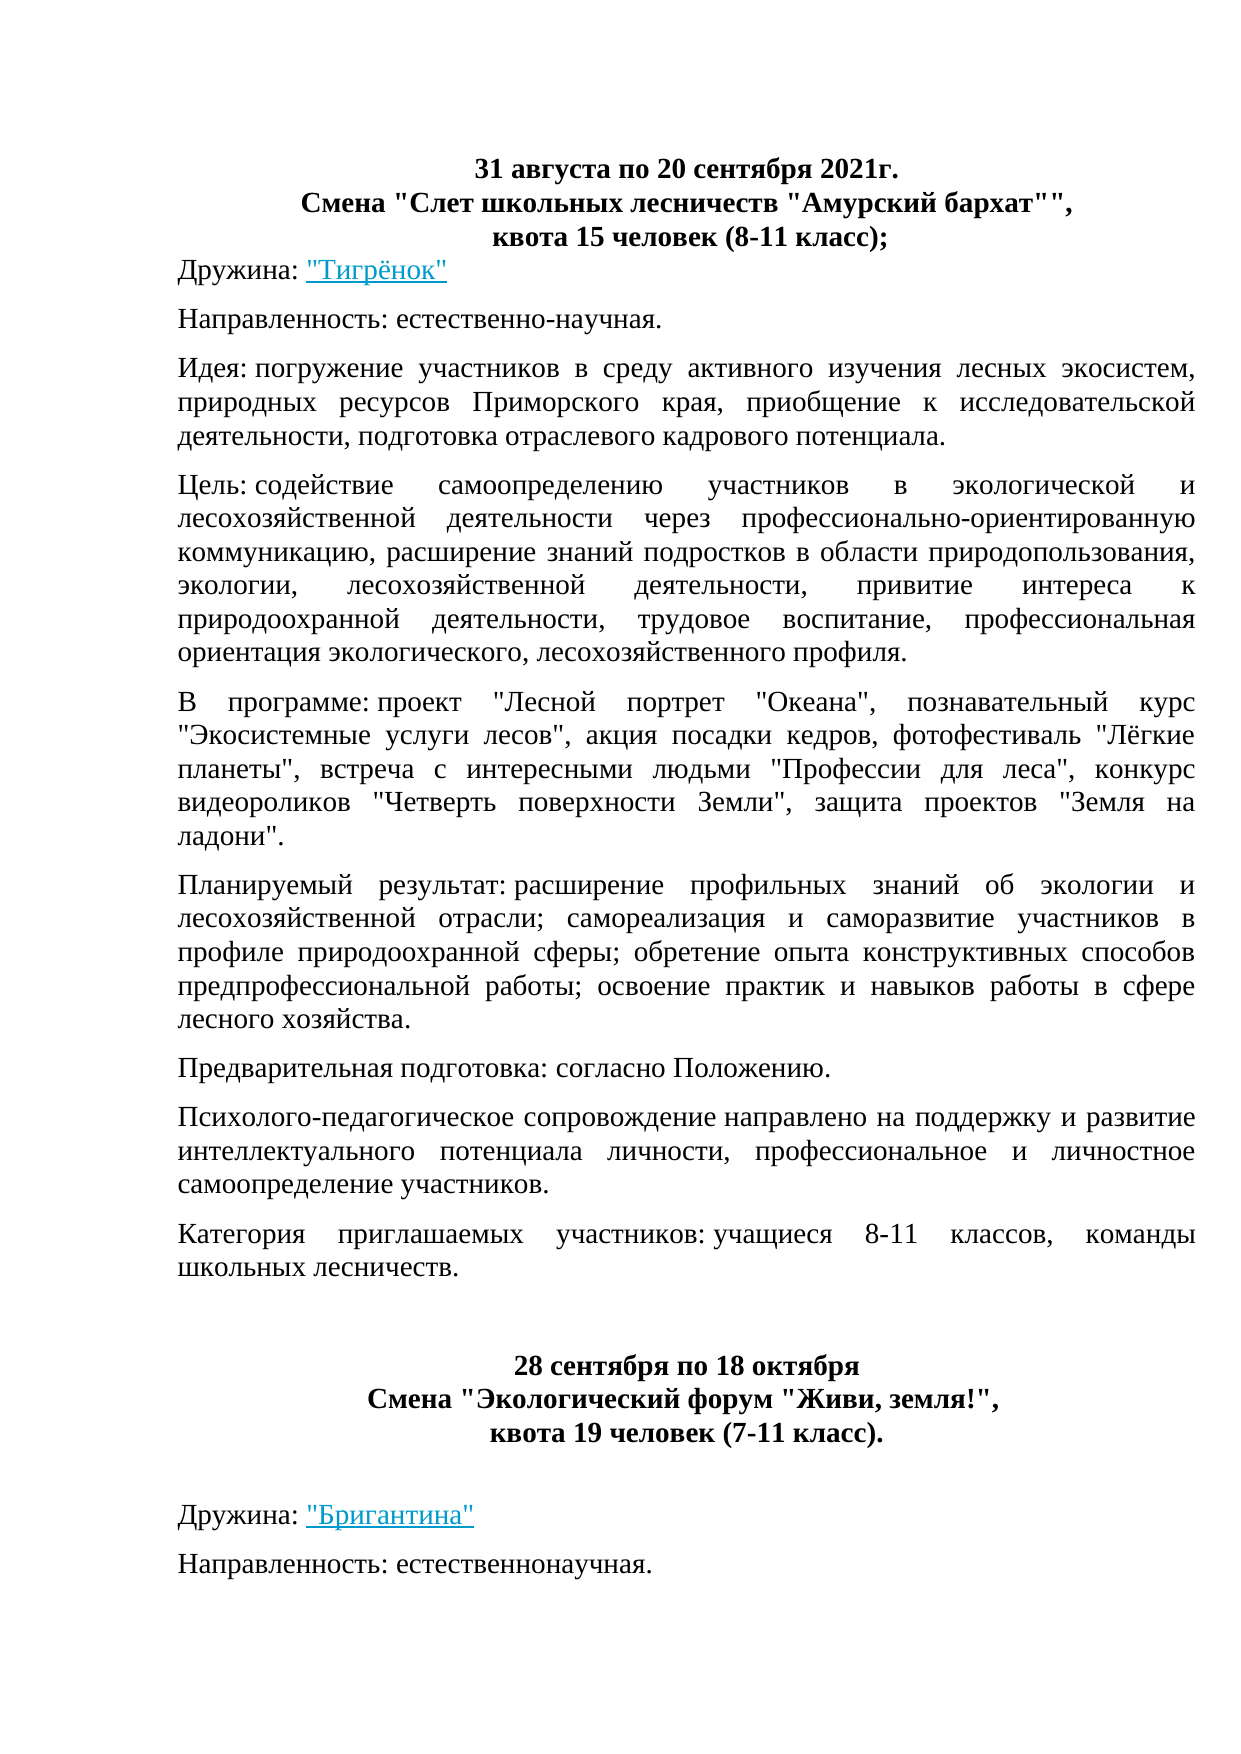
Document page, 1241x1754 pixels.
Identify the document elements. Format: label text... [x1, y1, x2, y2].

text Смена "Слет школьных лесничеств "Амурский бархат"", квота 15 человек (8-11 класс); [177, 185, 1196, 252]
text Дружина: "Бригантина" [177, 1497, 1196, 1531]
text Цель: содействие самоопределению участников в экологической и лесохозяйственной деятельности через профессионально-ориентированную коммуникацию, расширение знаний подростков в области природопользования, экологии, лесохозяйственной деятельности, привитие интереса к природоохранной деятельности, трудовое воспитание, профессиональная ориентация экологического, лесохозяйственного профиля. [177, 467, 1196, 668]
text Направленность: естественно-научная. [177, 301, 1196, 335]
text Психолого-педагогическое сопровождение направлено на поддержку и развитие интеллектуального потенциала личности, профессиональное и личностное самоопределение участников. [177, 1099, 1196, 1200]
text Планируемый результат: расширение профильных знаний об экологии и лесохозяйственной отрасли; самореализация и саморазвитие участников в профиле природоохранной сферы; обретение опыта конструктивных способов предпрофессиональной работы; освоение практик и навыков работы в сфере лесного хозяйства. [177, 867, 1196, 1035]
text 28 сентября по 18 октября [177, 1348, 1196, 1381]
text Категория приглашаемых участников: учащиеся 8-11 классов, команды школьных лесничеств. [177, 1216, 1196, 1283]
text Смена "Экологический форум "Живи, земля!", квота 19 человек (7-11 класс). [177, 1381, 1196, 1448]
text Направленность: естественнонаучная. [177, 1547, 1196, 1580]
text Идея: погружение участников в среду активного изучения лесных экосистем, природных ресурсов Приморского края, приобщение к исследовательской деятельности, подготовка отраслевого кадрового потенциала. [177, 351, 1196, 451]
text Предварительная подготовка: согласно Положению. [177, 1050, 1196, 1084]
text Дружина: "Тигрёнок" [177, 252, 1196, 286]
text 31 августа по 20 сентября 2021г. [177, 152, 1196, 185]
text В программе: проект "Лесной портрет "Океана", познавательный курс "Экосистемные услуги лесов", акция посадки кедров, фотофестиваль "Лёгкие планеты", встреча с интересными людьми "Профессии для леса", конкурс видеороликов "Четверть поверхности Земли", защита проектов "Земля на ладони". [177, 684, 1196, 851]
